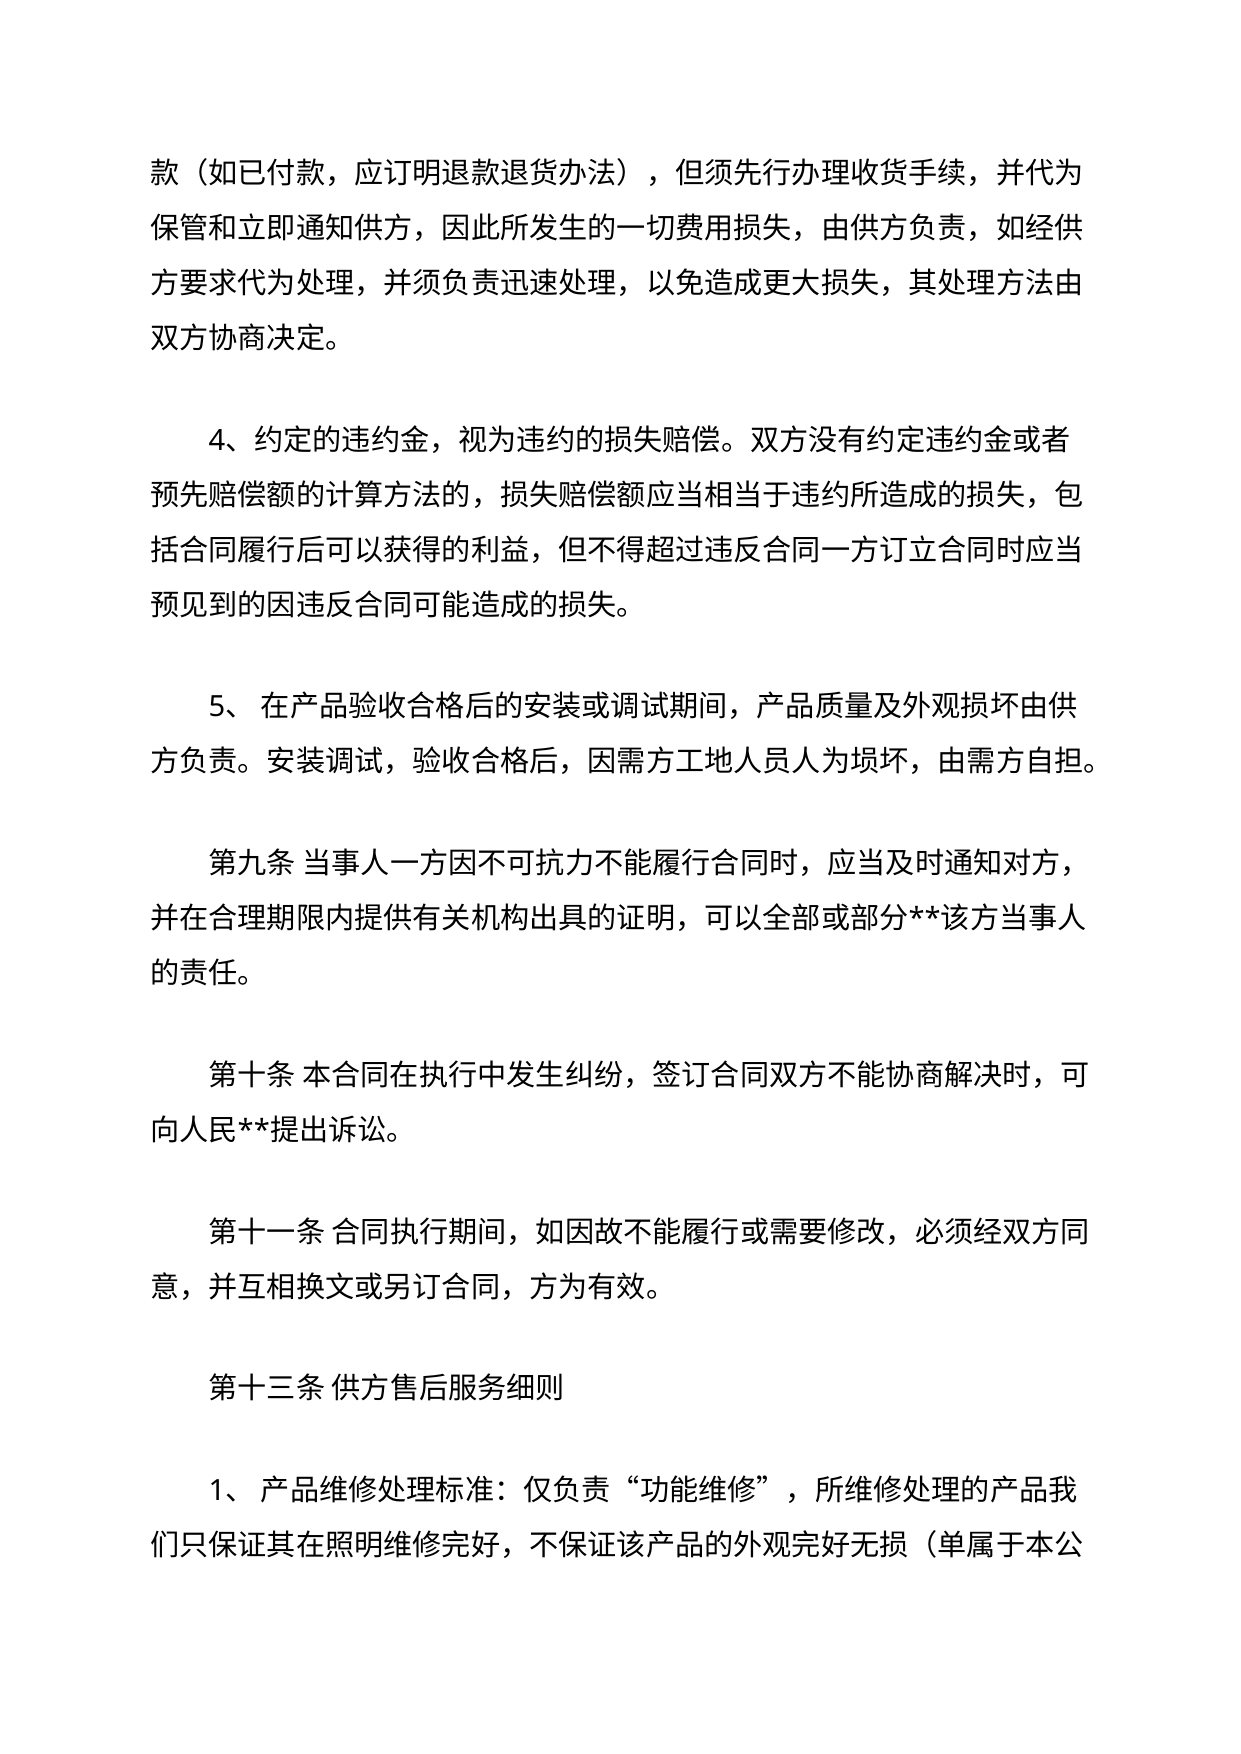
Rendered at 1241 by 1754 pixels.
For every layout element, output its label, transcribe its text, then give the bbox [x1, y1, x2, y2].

text 第十三条 供方售后服务细则 [150, 1365, 1090, 1407]
text 第十一条 合同执行期间，如因故不能履行或需要修改，必须经双方同意，并互相换文或另订合同，方为有效。 [150, 1208, 1090, 1306]
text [150, 150, 1090, 357]
text 第十条 本合同在执行中发生纠纷，签订合同双方不能协商解决时，可向人民**提出诉讼。 [150, 1051, 1090, 1149]
text 第九条 当事人一方因不可抗力不能履行合同时，应当及时通知对方，并在合理期限内提供有关机构出具的证明，可以全部或部分**该方当事人的责任。 [150, 840, 1090, 992]
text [150, 1467, 1090, 1564]
text 5、 在产品验收合格后的安装或调试期间，产品质量及外观损坏由供方负责。安装调试，验收合格后，因需方工地人员人为埙坏，由需方自担。 [150, 683, 1090, 780]
text 4、约定的违约金，视为违约的损失赔偿。双方没有约定违约金或者预先赔偿额的计算方法的，损失赔偿额应当相当于违约所造成的损失，包括合同履行后可以获得的利益，但不得超过违反合同一方订立合同时应当预见到的因违反合同可能造成的损失。 [150, 416, 1090, 623]
